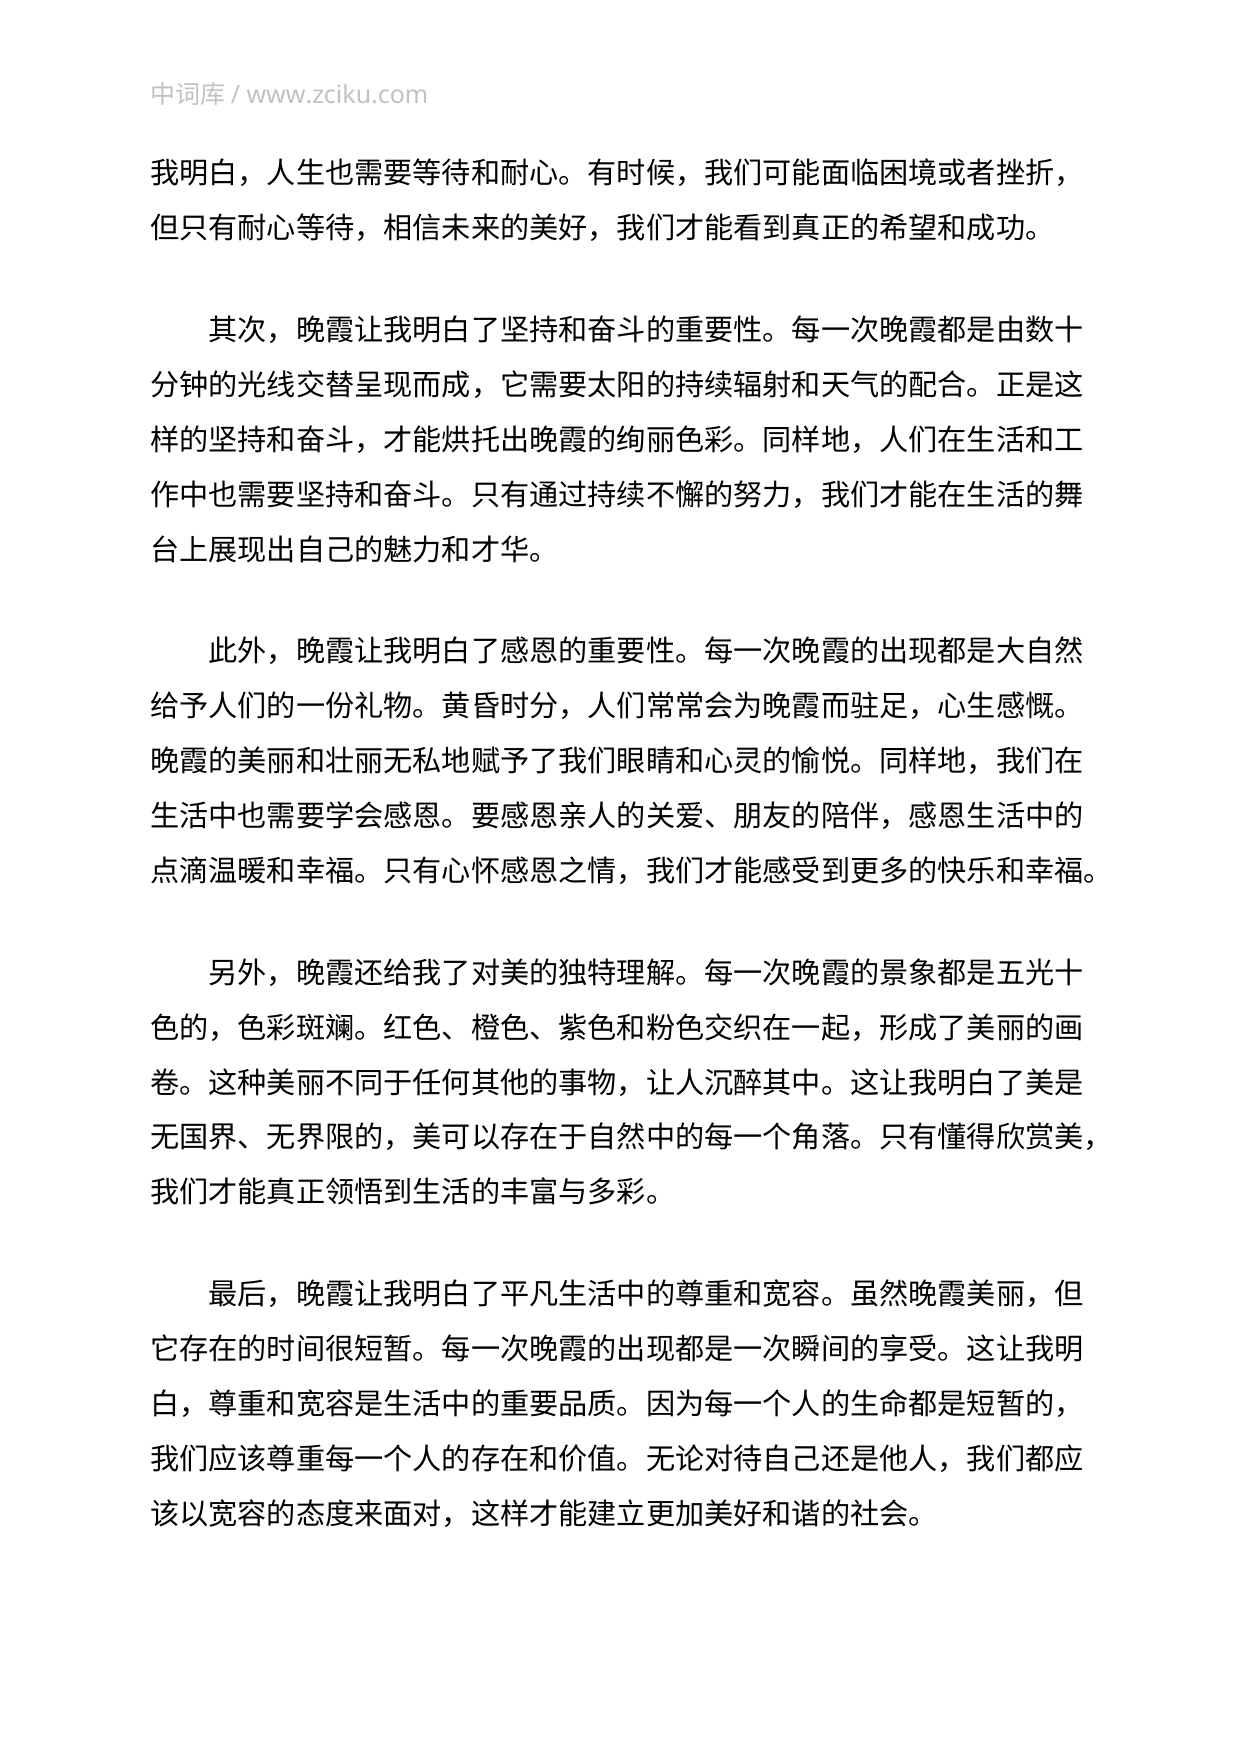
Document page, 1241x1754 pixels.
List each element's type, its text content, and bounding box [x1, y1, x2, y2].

text 另外，晚霞还给我了对美的独特理解。每一次晚霞的景象都是五光十色的，色彩斑斓。红色、橙色、紫色和粉色交织在一起，形成了美丽的画卷。这种美丽不同于任何其他的事物，让人沉醉其中。这让我明白了美是无国界、无界限的，美可以存在于自然中的每一个角落。只有懂得欣赏美，我们才能真正领悟到生活的丰富与多彩。 [150, 949, 1090, 1211]
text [150, 150, 1090, 247]
text 此外，晚霞让我明白了感恩的重要性。每一次晚霞的出现都是大自然给予人们的一份礼物。黄昏时分，人们常常会为晚霞而驻足，心生感慨。晚霞的美丽和壮丽无私地赋予了我们眼睛和心灵的愉悦。同样地，我们在生活中也需要学会感恩。要感恩亲人的关爱、朋友的陪伴，感恩生活中的点滴温暖和幸福。只有心怀感恩之情，我们才能感受到更多的快乐和幸福。 [150, 628, 1090, 890]
text 其次，晚霞让我明白了坚持和奋斗的重要性。每一次晚霞都是由数十分钟的光线交替呈现而成，它需要太阳的持续辐射和天气的配合。正是这样的坚持和奋斗，才能烘托出晚霞的绚丽色彩。同样地，人们在生活和工作中也需要坚持和奋斗。只有通过持续不懈的努力，我们才能在生活的舞台上展现出自己的魅力和才华。 [150, 307, 1090, 568]
text 最后，晚霞让我明白了平凡生活中的尊重和宽容。虽然晚霞美丽，但它存在的时间很短暂。每一次晚霞的出现都是一次瞬间的享受。这让我明白，尊重和宽容是生活中的重要品质。因为每一个人的生命都是短暂的，我们应该尊重每一个人的存在和价值。无论对待自己还是他人，我们都应该以宽容的态度来面对，这样才能建立更加美好和谐的社会。 [150, 1271, 1090, 1533]
